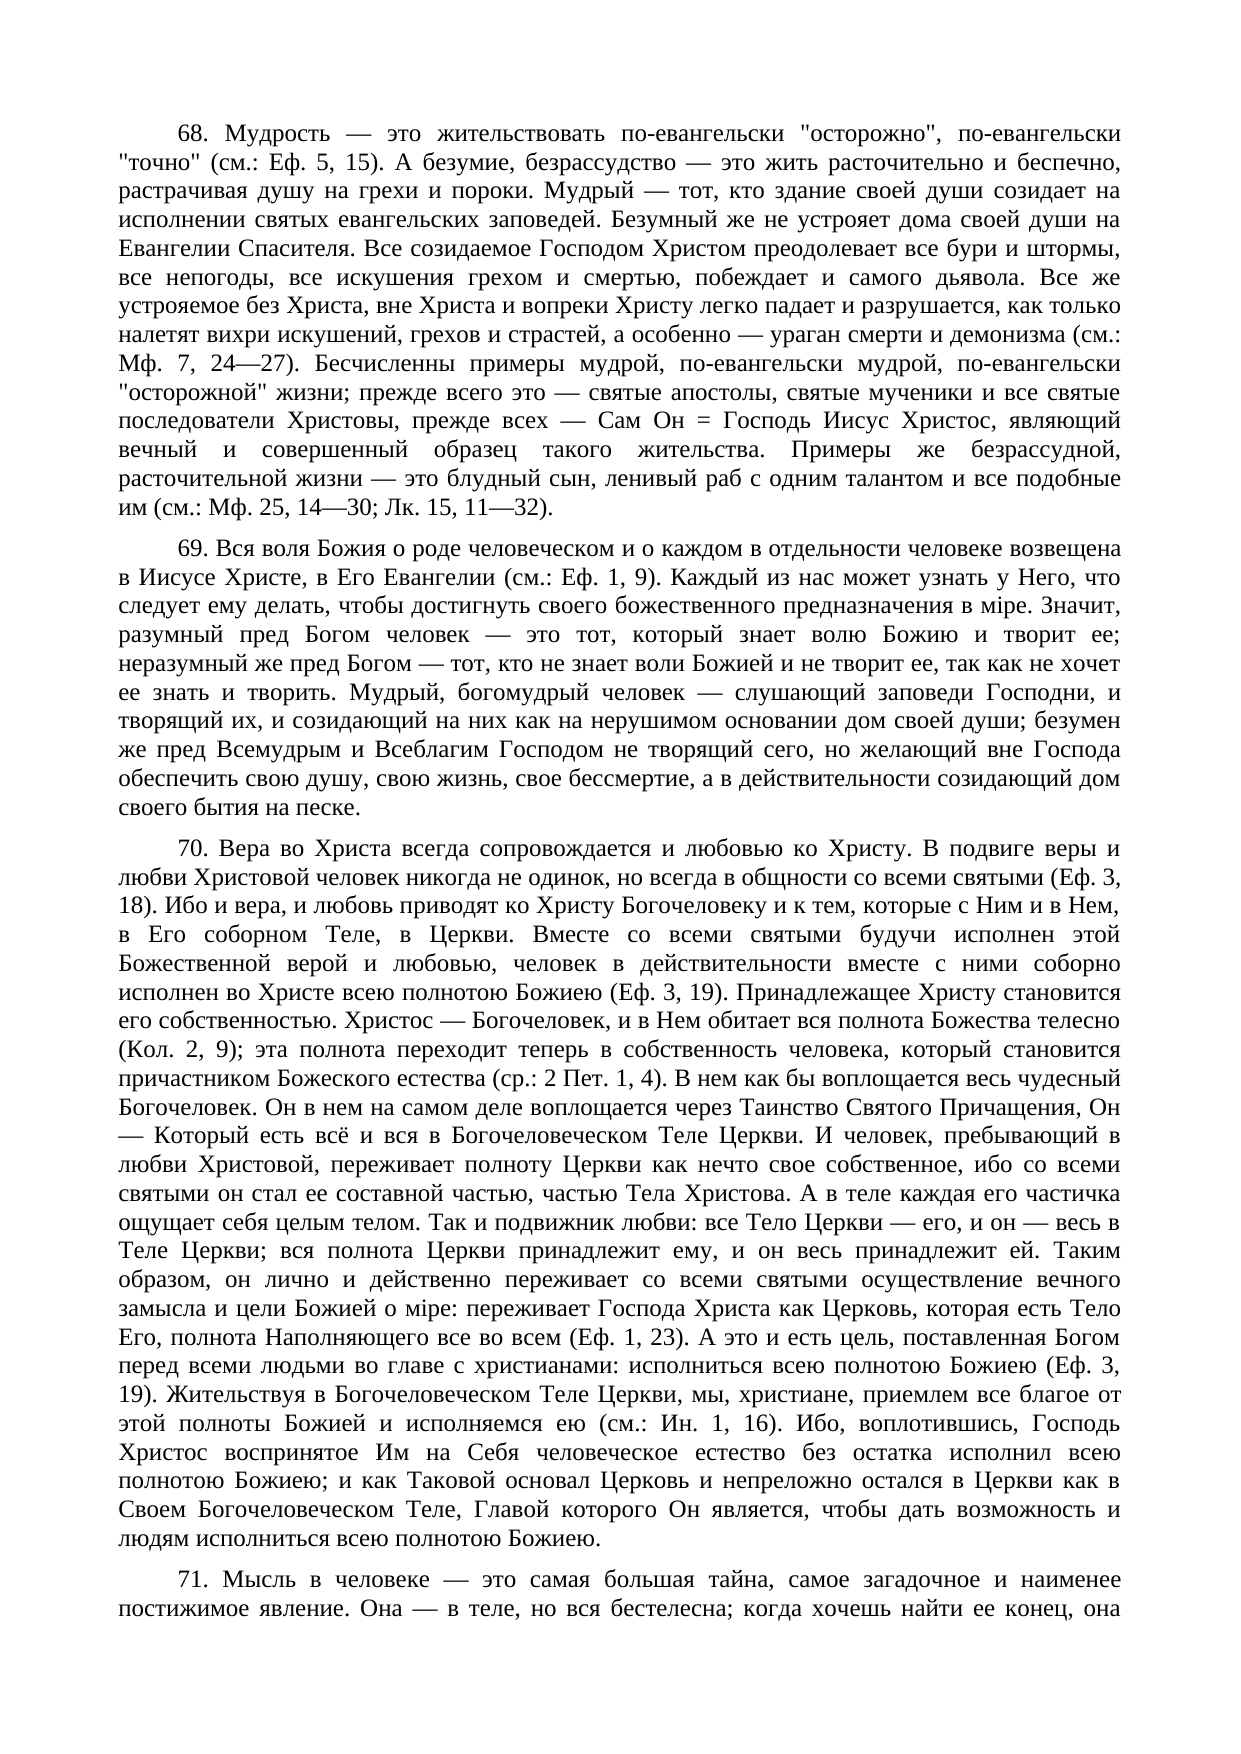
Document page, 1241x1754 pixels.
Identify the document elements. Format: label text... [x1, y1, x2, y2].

text 70. Вера во Христа всегда сопровождается и любовью ко Христу. В подвиге веры и любви Христовой человек никогда не одинок, но всегда в общности со всеми святыми (Еф. 3, 18). Ибо и вера, и любовь приводят ко Христу Богочеловеку и к тем, которые с Ним и в Нем, в Его соборном Теле, в Церкви. Вместе со всеми святыми будучи исполнен этой Божественной верой и любовью, человек в действительности вместе с ними соборно исполнен во Христе всею полнотою Божиею (Еф. 3, 19). Принадлежащее Христу становится его собственностью. Христос — Богочеловек, и в Нем обитает вся полнота Божества телесно (Кол. 2, 9); эта полнота переходит теперь в собственность человека, который становится причастником Божеского естества (ср.: 2 Пет. 1, 4). В нем как бы воплощается весь чудесный Богочеловек. Он в нем на самом деле воплощается через Таинство Святого Причащения, Он — Который есть всё и вся в Богочеловеческом Теле Церкви. И человек, пребывающий в любви Христовой, переживает полноту Церкви как нечто свое собственное, ибо со всеми святыми он стал ее составной частью, частью Тела Христова. А в теле каждая его частичка ощущает себя целым телом. Так и подвижник любви: все Тело Церкви — его, и он — весь в Теле Церкви; вся полнота Церкви принадлежит ему, и он весь принадлежит ей. Таким образом, он лично и действенно переживает со всеми святыми осуществление вечного замысла и цели Божией о мiре: переживает Господа Христа как Церковь, которая есть Тело Его, полнота Наполняющего все во всем (Еф. 1, 23). А это и есть цель, поставленная Богом перед всеми людьми во главе с христианами: исполниться всею полнотою Божиею (Еф. 3, 19). Жительствуя в Богочеловеческом Теле Церкви, мы, христиане, приемлем все благое от этой полноты Божией и исполняемся ею (см.: Ин. 1, 16). Ибо, воплотившись, Господь Христос воспринятое Им на Себя человеческое естество без остатка исполнил всею полнотою Божиею; и как Таковой основал Церковь и непреложно остался в Церкви как в Своем Богочеловеческом Теле, Главой которого Он является, чтобы дать возможность и людям исполниться всею полнотою Божиею. [118, 833, 1122, 1552]
text 68. Мудрость — это жительствовать по-евангельски "осторожно", по-евангельски "точно" (см.: Еф. 5, 15). А безумие, безрассудство — это жить расточительно и беспечно, растрачивая душу на грехи и пороки. Мудрый — тот, кто здание своей души созидает на исполнении святых евангельских заповедей. Безумный же не устрояет дома своей души на Евангелии Спасителя. Все созидаемое Господом Христом преодолевает все бури и штормы, все непогоды, все искушения грехом и смертью, побеждает и самого дьявола. Все же устрояемое без Христа, вне Христа и вопреки Христу легко падает и разрушается, как только налетят вихри искушений, грехов и страстей, а особенно — ураган смерти и демонизма (см.: Мф. 7, 24—27). Бесчисленны примеры мудрой, по-евангельски мудрой, по-евангельски "осторожной" жизни; прежде всего это — святые апостолы, святые мученики и все святые последователи Христовы, прежде всех — Сам Он = Господь Иисус Христос, являющий вечный и совершенный образец такого жительства. Примеры же безрассудной, расточительной жизни — это блудный сын, ленивый раб с одним талантом и все подобные им (см.: Мф. 25, 14—30; Лк. 15, 11—32). [118, 118, 1122, 521]
text 69. Вся воля Божия о роде человеческом и о каждом в отдельности человеке возвещена в Иисусе Христе, в Его Евангелии (см.: Еф. 1, 9). Каждый из нас может узнать у Него, что следует ему делать, чтобы достигнуть своего божественного предназначения в мiре. Значит, разумный пред Богом человек — это тот, который знает волю Божию и творит ее; неразумный же пред Богом — тот, кто не знает воли Божией и не творит ее, так как не хочет ее знать и творить. Мудрый, богомудрый человек — слушающий заповеди Господни, и творящий их, и созидающий на них как на нерушимом основании дом своей души; безумен же пред Всемудрым и Всеблагим Господом не творящий сего, но желающий вне Господа обеспечить свою душу, свою жизнь, свое бессмертие, а в действительности созидающий дом своего бытия на песке. [118, 533, 1122, 821]
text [118, 1564, 1122, 1622]
